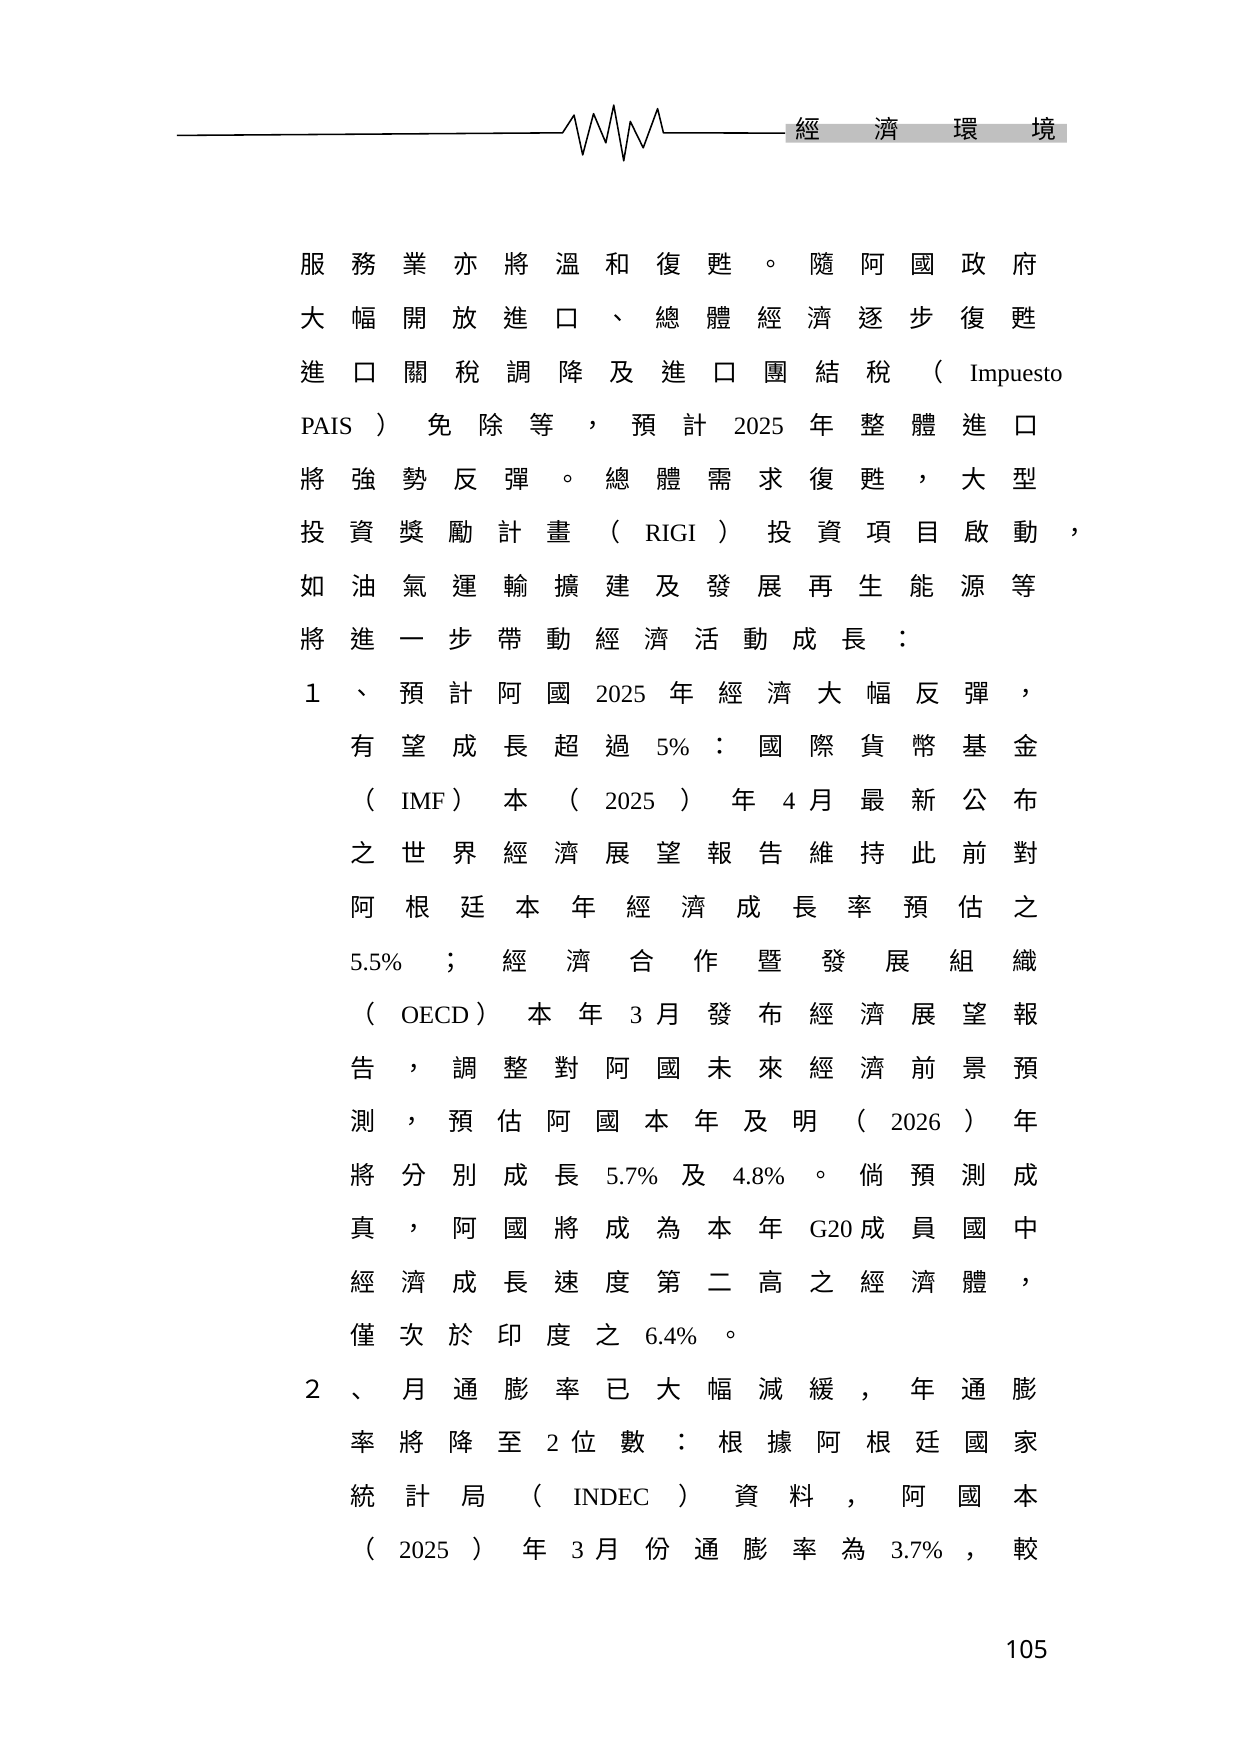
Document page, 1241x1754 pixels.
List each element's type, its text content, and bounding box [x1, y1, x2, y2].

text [276, 236, 1063, 664]
text １、預計阿國2025年經濟大幅反彈，有望成長超過5%：國際貨幣基金（IMF）本（2025）年4月最新公布之世界經濟展望報告維持此前對阿根廷本年經濟成長率預估之5.5%；經濟合作暨發展組織（OECD）本年3月發布經濟展望報告，調整對阿國未來經濟前景預測，預估阿國本年及明（2026）年將分別成長5.7%及4.8%。倘預測成真，阿國將成為本年G20成員國中經濟成長速度第二高之經濟體，僅次於印度之6.4%。 [276, 664, 1063, 1361]
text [276, 1361, 1063, 1575]
